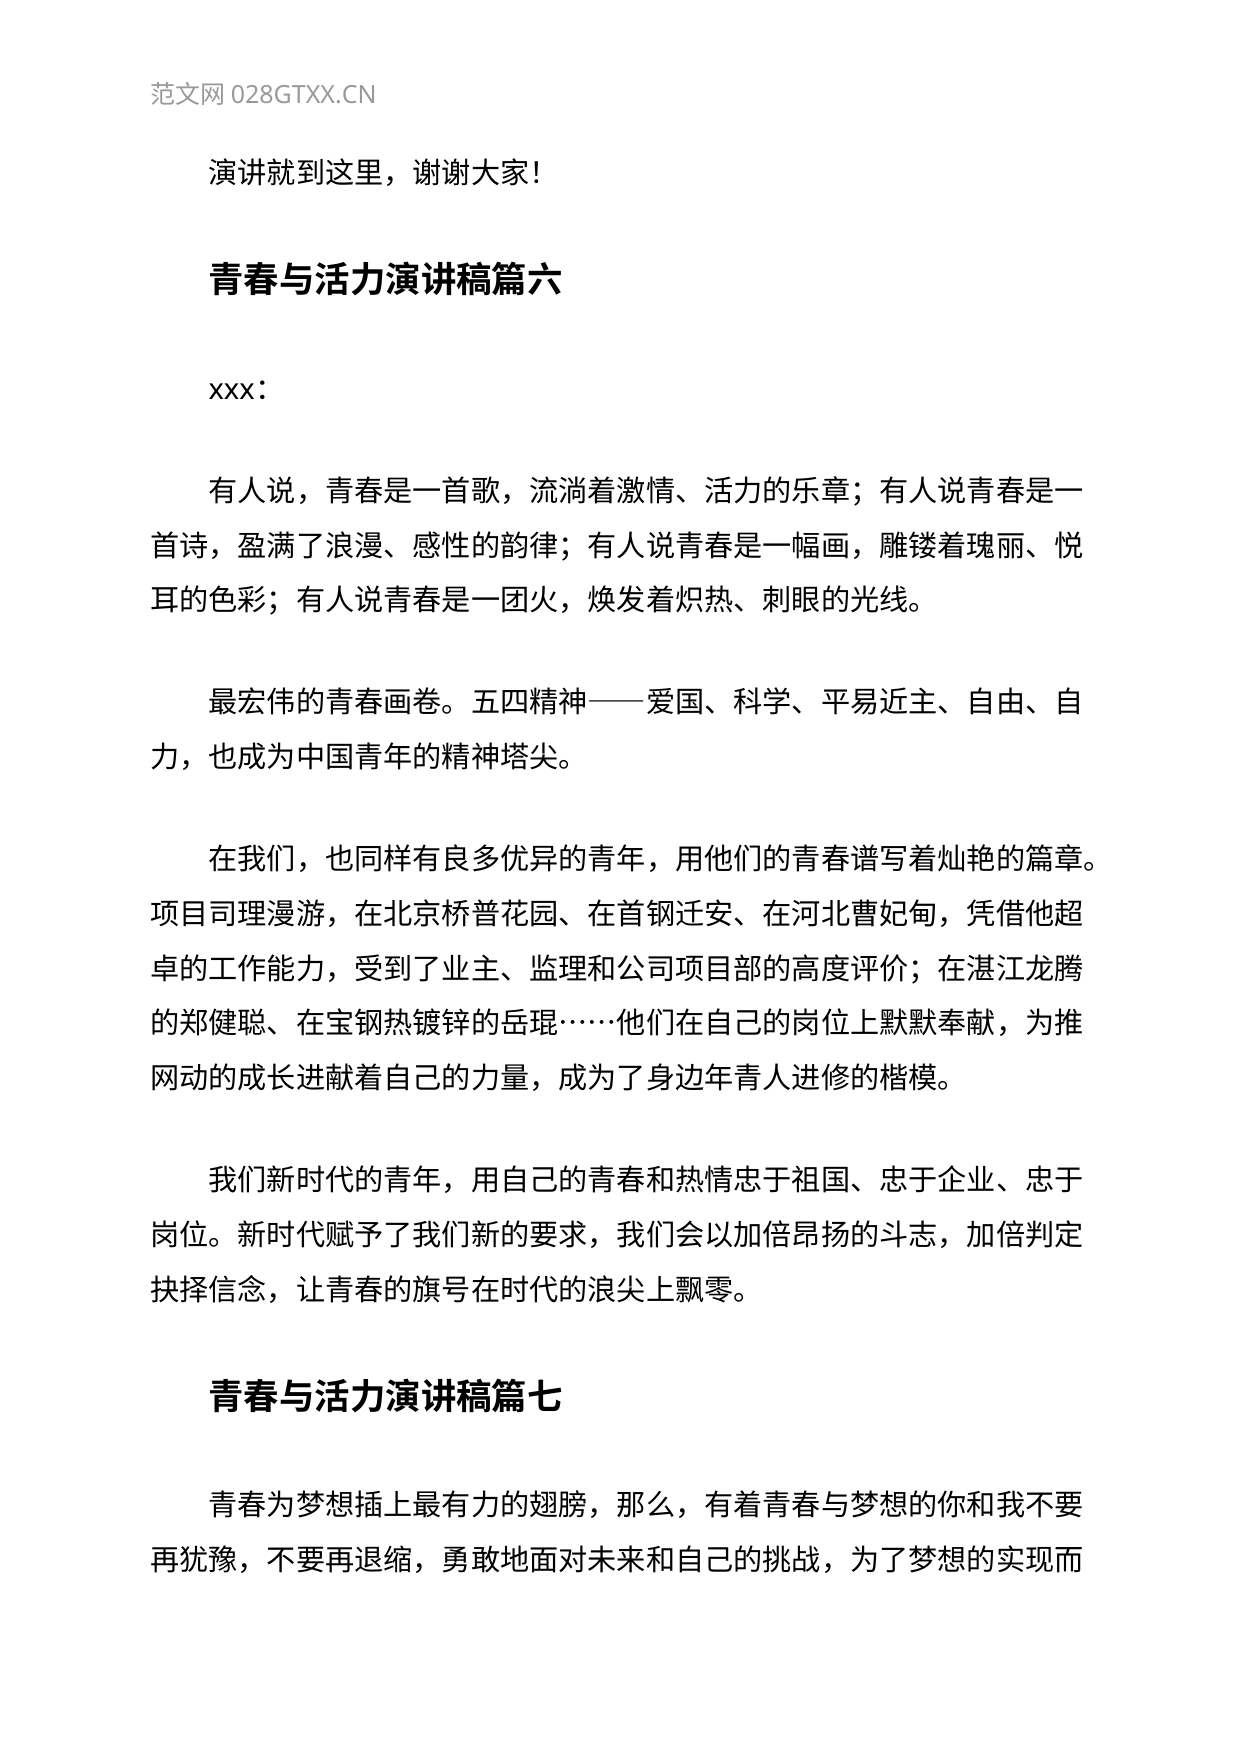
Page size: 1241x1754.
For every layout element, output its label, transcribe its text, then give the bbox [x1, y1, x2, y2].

text 我们新时代的青年，用自己的青春和热情忠于祖国、忠于企业、忠于岗位。新时代赋予了我们新的要求，我们会以加倍昂扬的斗志，加倍判定抉择信念，让青春的旗号在时代的浪尖上飘零。 [150, 1157, 1090, 1309]
text 有人说，青春是一首歌，流淌着激情、活力的乐章；有人说青春是一首诗，盈满了浪漫、感性的韵律；有人说青春是一幅画，雕镂着瑰丽、悦耳的色彩；有人说青春是一团火，焕发着炽热、刺眼的光线。 [150, 467, 1090, 619]
text xxx： [150, 365, 1090, 408]
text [150, 1482, 1090, 1579]
text 青春与活力演讲稿篇六 [150, 252, 1090, 303]
text 青春与活力演讲稿篇七 [150, 1368, 1090, 1419]
text 在我们，也同样有良多优异的青年，用他们的青春谱写着灿艳的篇章。项目司理漫游，在北京桥普花园、在首钢迁安、在河北曹妃甸，凭借他超卓的工作能力，受到了业主、监理和公司项目部的高度评价；在湛江龙腾的郑健聪、在宝钢热镀锌的岳琨……他们在自己的岗位上默默奉献，为推网动的成长进献着自己的力量，成为了身边年青人进修的楷模。 [150, 835, 1090, 1097]
text 最宏伟的青春画卷。五四精神——爱国、科学、平易近主、自由、自力，也成为中国青年的精神塔尖。 [150, 679, 1090, 776]
text 演讲就到这里，谢谢大家！ [150, 150, 1090, 192]
